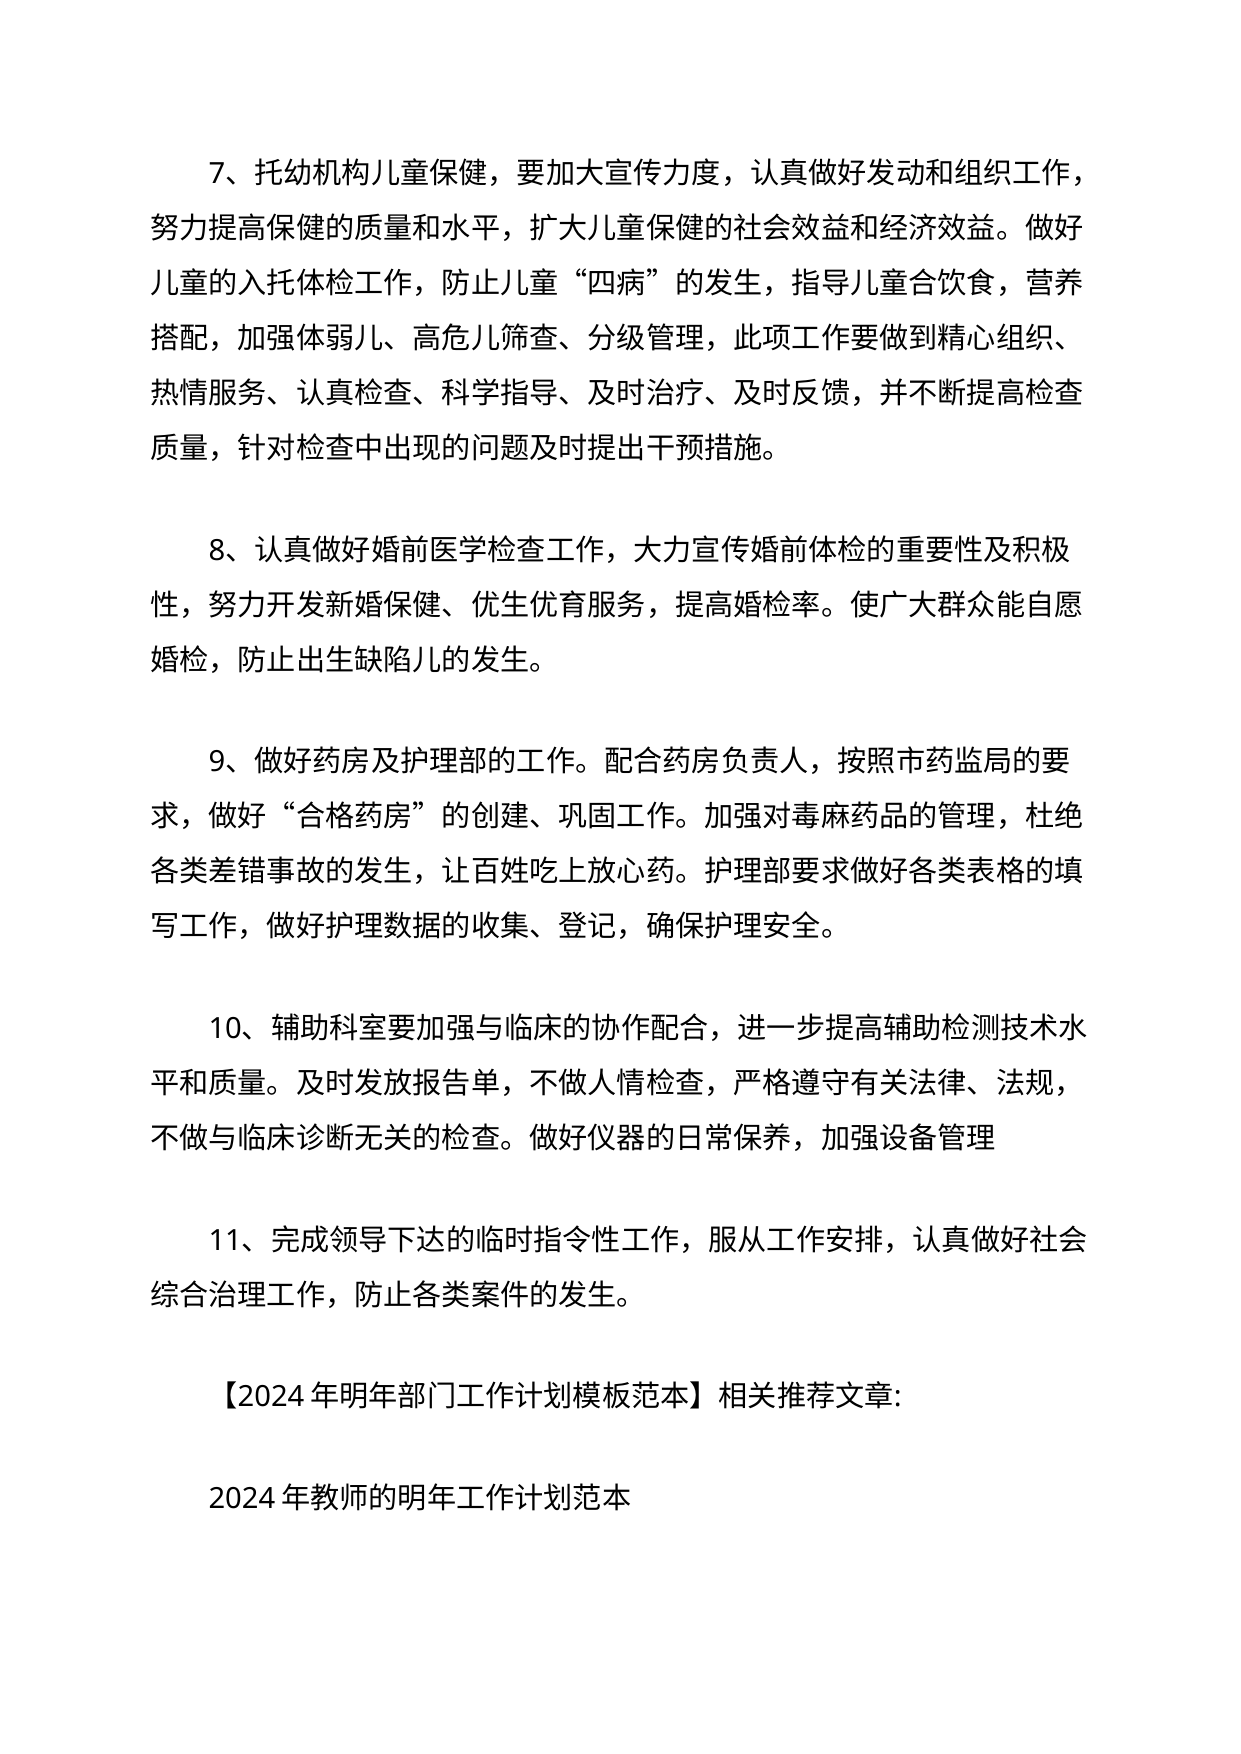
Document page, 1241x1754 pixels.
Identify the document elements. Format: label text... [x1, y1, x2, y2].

text 8、认真做好婚前医学检查工作，大力宣传婚前体检的重要性及积极性，努力开发新婚保健、优生优育服务，提高婚检率。使广大群众能自愿婚检，防止出生缺陷儿的发生。 [150, 526, 1090, 678]
text 2024年教师的明年工作计划范本 [150, 1475, 1090, 1517]
text 9、做好药房及护理部的工作。配合药房负责人，按照市药监局的要求，做好“合格药房”的创建、巩固工作。加强对毒麻药品的管理，杜绝各类差错事故的发生，让百姓吃上放心药。护理部要求做好各类表格的填写工作，做好护理数据的收集、登记，确保护理安全。 [150, 738, 1090, 945]
text 11、完成领导下达的临时指令性工作，服从工作安排，认真做好社会综合治理工作，防止各类案件的发生。 [150, 1216, 1090, 1313]
text 7、托幼机构儿童保健，要加大宣传力度，认真做好发动和组织工作，努力提高保健的质量和水平，扩大儿童保健的社会效益和经济效益。做好儿童的入托体检工作，防止儿童“四病”的发生，指导儿童合饮食，营养搭配，加强体弱儿、高危儿筛查、分级管理，此项工作要做到精心组织、热情服务、认真检查、科学指导、及时治疗、及时反馈，并不断提高检查质量，针对检查中出现的问题及时提出干预措施。 [150, 150, 1090, 467]
text 【2024年明年部门工作计划模板范本】相关推荐文章: [150, 1373, 1090, 1415]
text 10、辅助科室要加强与临床的协作配合，进一步提高辅助检测技术水平和质量。及时发放报告单，不做人情检查，严格遵守有关法律、法规，不做与临床诊断无关的检查。做好仪器的日常保养，加强设备管理 [150, 1004, 1090, 1157]
